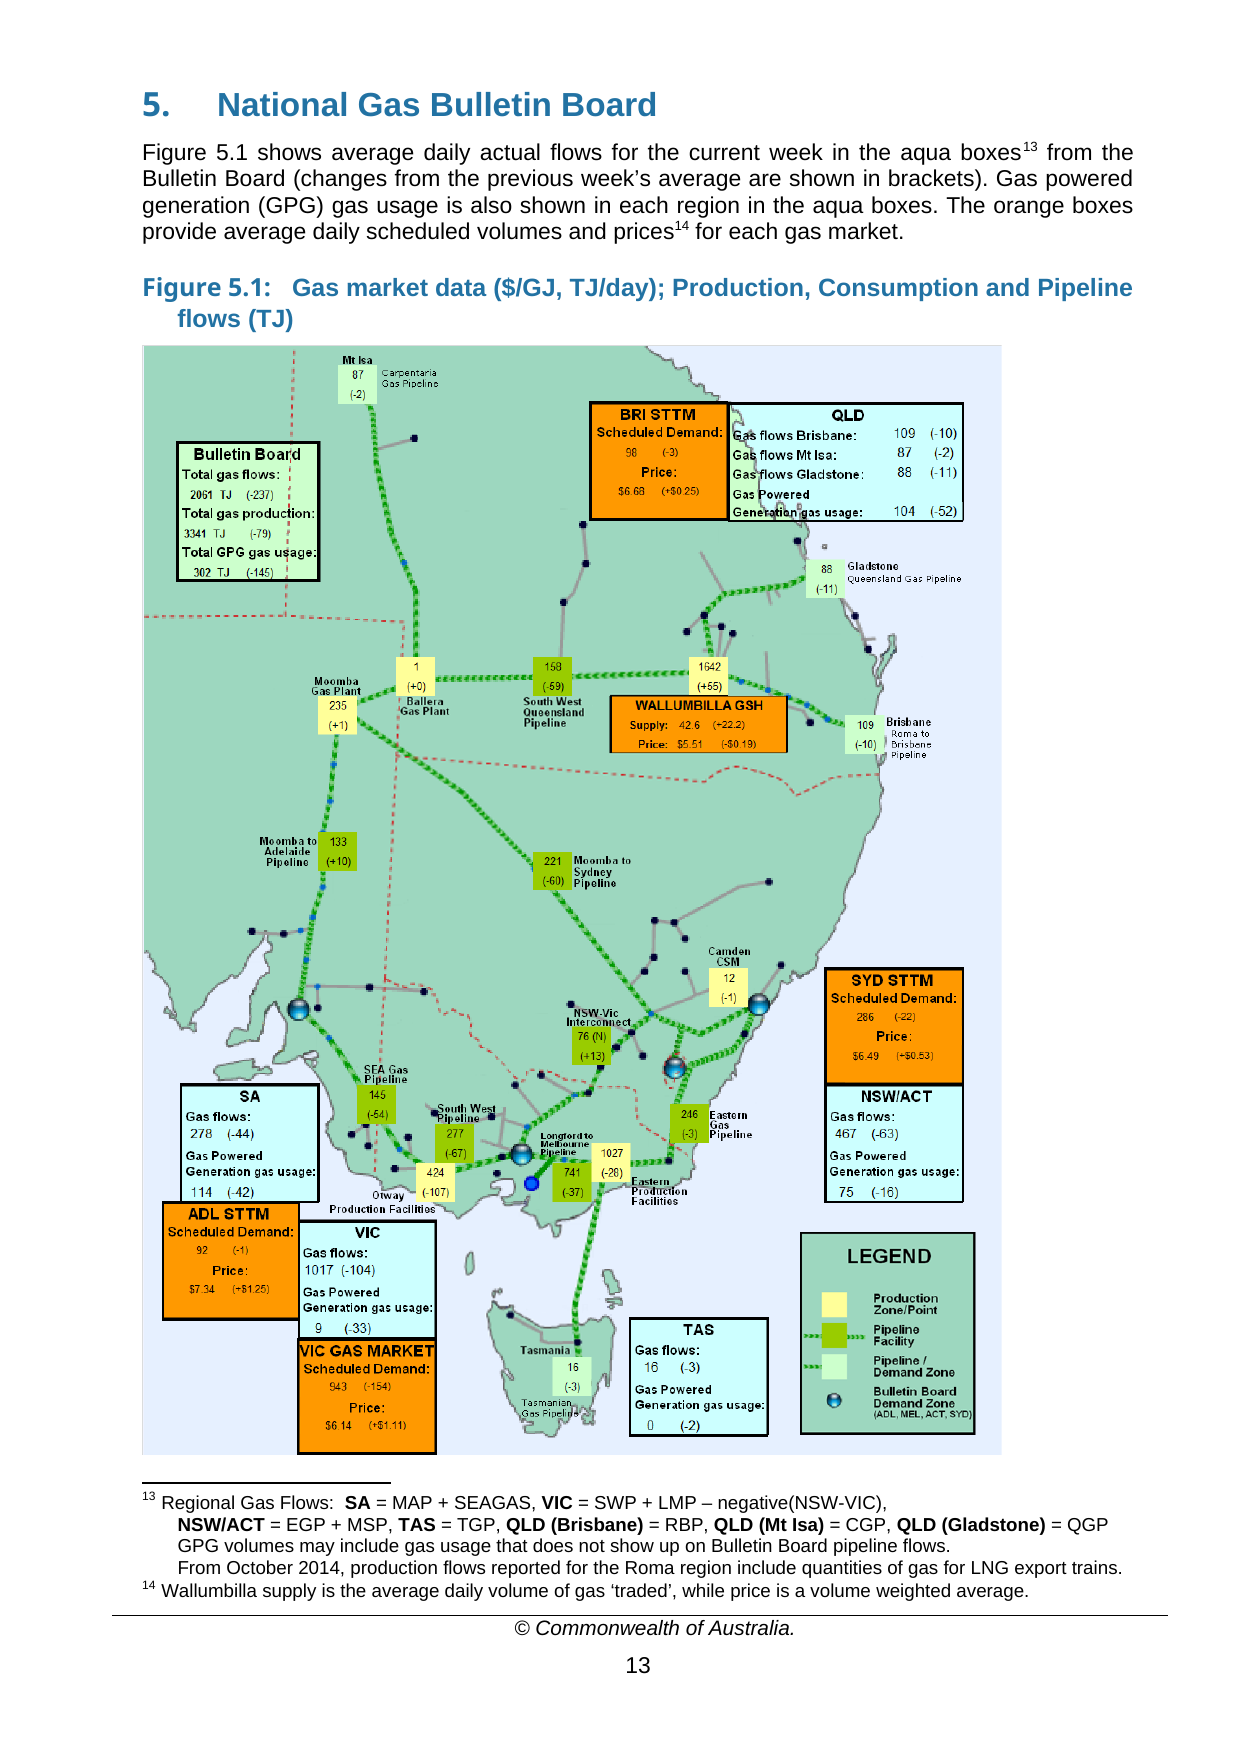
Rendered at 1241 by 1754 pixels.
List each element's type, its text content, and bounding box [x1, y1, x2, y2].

subtitle Gas market data ($/GJ, TJ/day); Production, Consumption and Pipeline flows (TJ) [142, 269, 1134, 332]
text Figure 5.1 shows average daily actual flows for the current week in the aqua boxes from the Bulletin Board (changes from the previous week’s average are shown in brackets). Gas powered generation (GPG) gas usage is also shown in each region in the aqua boxes. The orange boxes provide average daily scheduled volumes and prices for each gas market. [142, 139, 1134, 244]
subtitle National Gas Bulletin Board [142, 81, 1134, 127]
